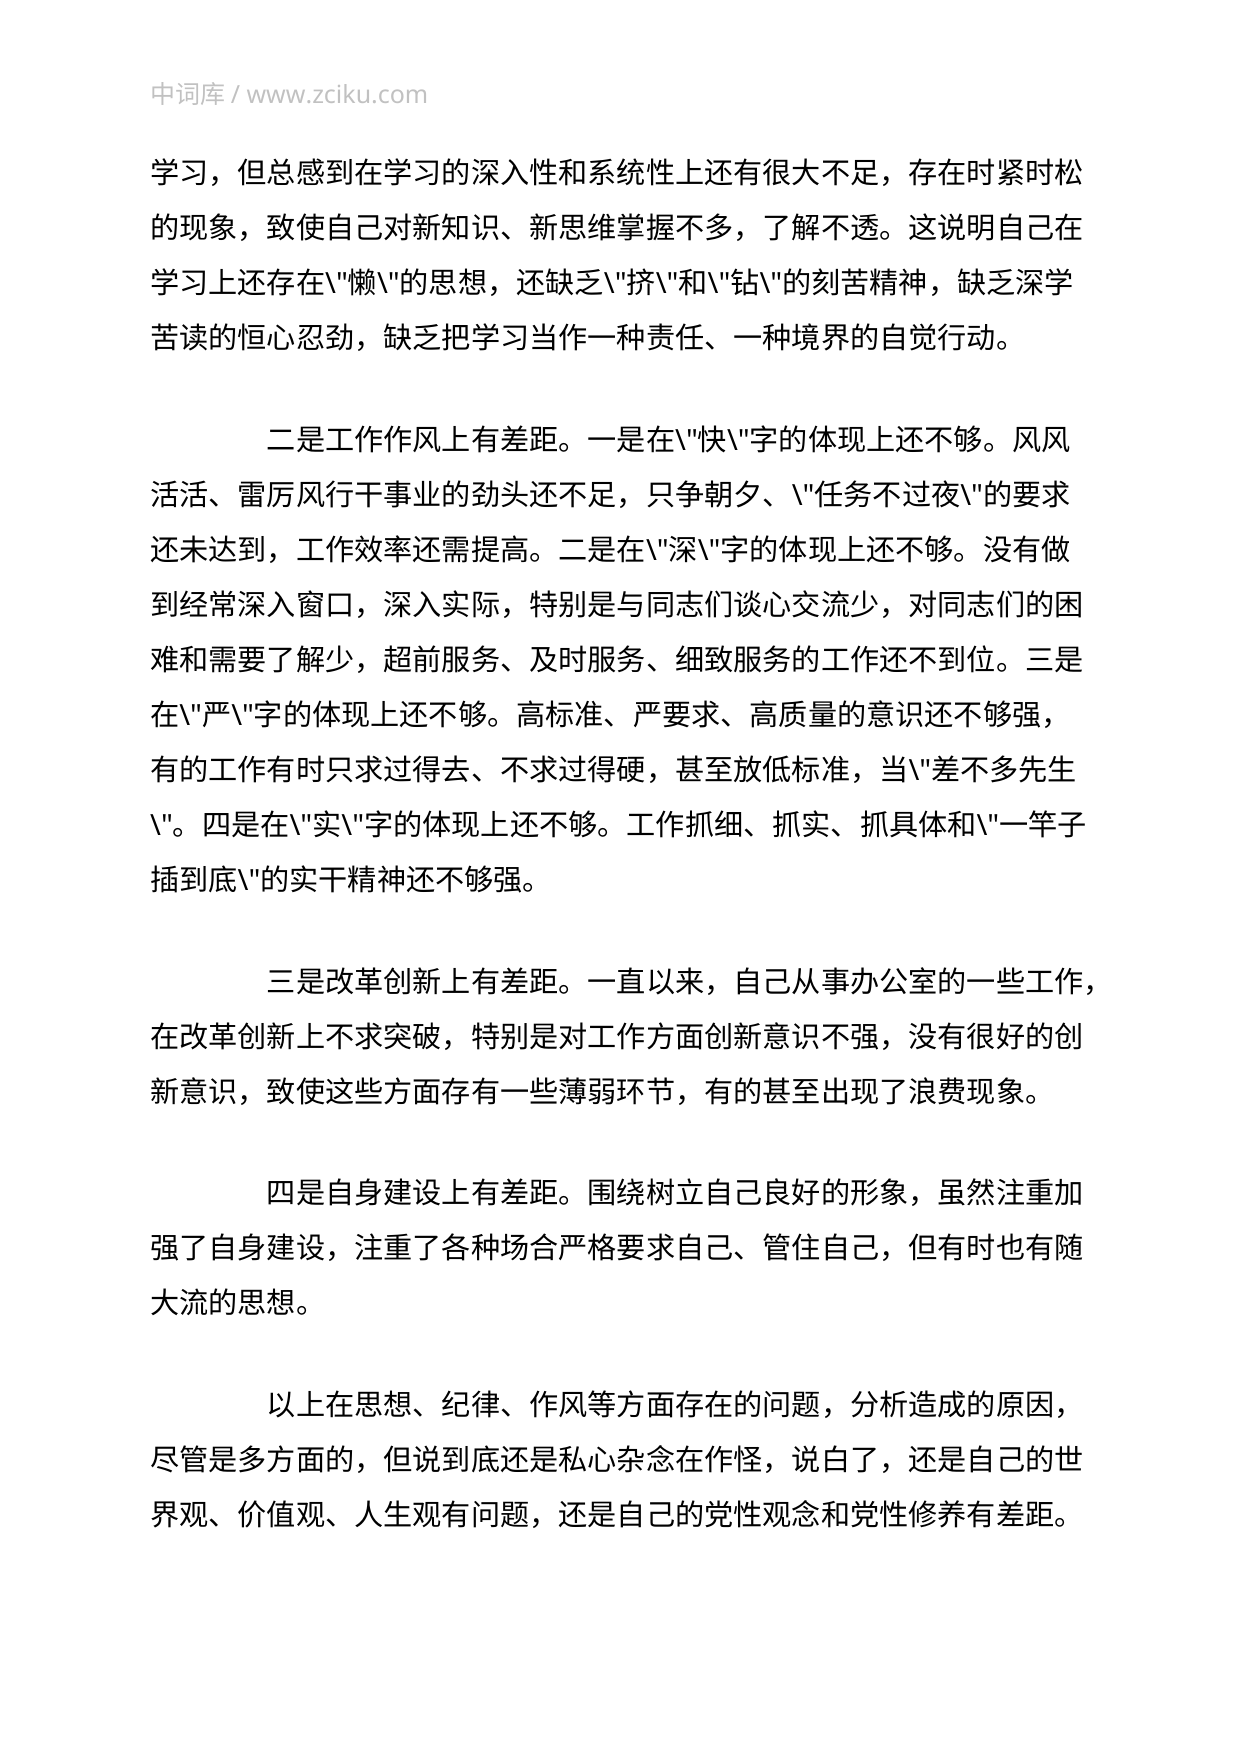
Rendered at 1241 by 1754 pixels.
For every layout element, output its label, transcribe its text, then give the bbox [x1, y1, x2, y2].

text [150, 150, 1090, 357]
text 以上在思想、纪律、作风等方面存在的问题，分析造成的原因，尽管是多方面的，但说到底还是私心杂念在作怪，说白了，还是自己的世界观、价值观、人生观有问题，还是自己的党性观念和党性修养有差距。 [150, 1381, 1090, 1533]
text 二是工作作风上有差距。一是在\"快\"字的体现上还不够。风风活活、雷厉风行干事业的劲头还不足，只争朝夕、\"任务不过夜\"的要求还未达到，工作效率还需提高。二是在\"深\"字的体现上还不够。没有做到经常深入窗口，深入实际，特别是与同志们谈心交流少，对同志们的困难和需要了解少，超前服务、及时服务、细致服务的工作还不到位。三是在\"严\"字的体现上还不够。高标准、严要求、高质量的意识还不够强，有的工作有时只求过得去、不求过得硬，甚至放低标准，当\"差不多先生\"。四是在\"实\"字的体现上还不够。工作抓细、抓实、抓具体和\"一竿子插到底\"的实干精神还不够强。 [150, 417, 1090, 899]
text 四是自身建设上有差距。围绕树立自己良好的形象，虽然注重加强了自身建设，注重了各种场合严格要求自己、管住自己，但有时也有随大流的思想。 [150, 1170, 1090, 1322]
text 三是改革创新上有差距。一直以来，自己从事办公室的一些工作，在改革创新上不求突破，特别是对工作方面创新意识不强，没有很好的创新意识，致使这些方面存有一些薄弱环节，有的甚至出现了浪费现象。 [150, 958, 1090, 1110]
